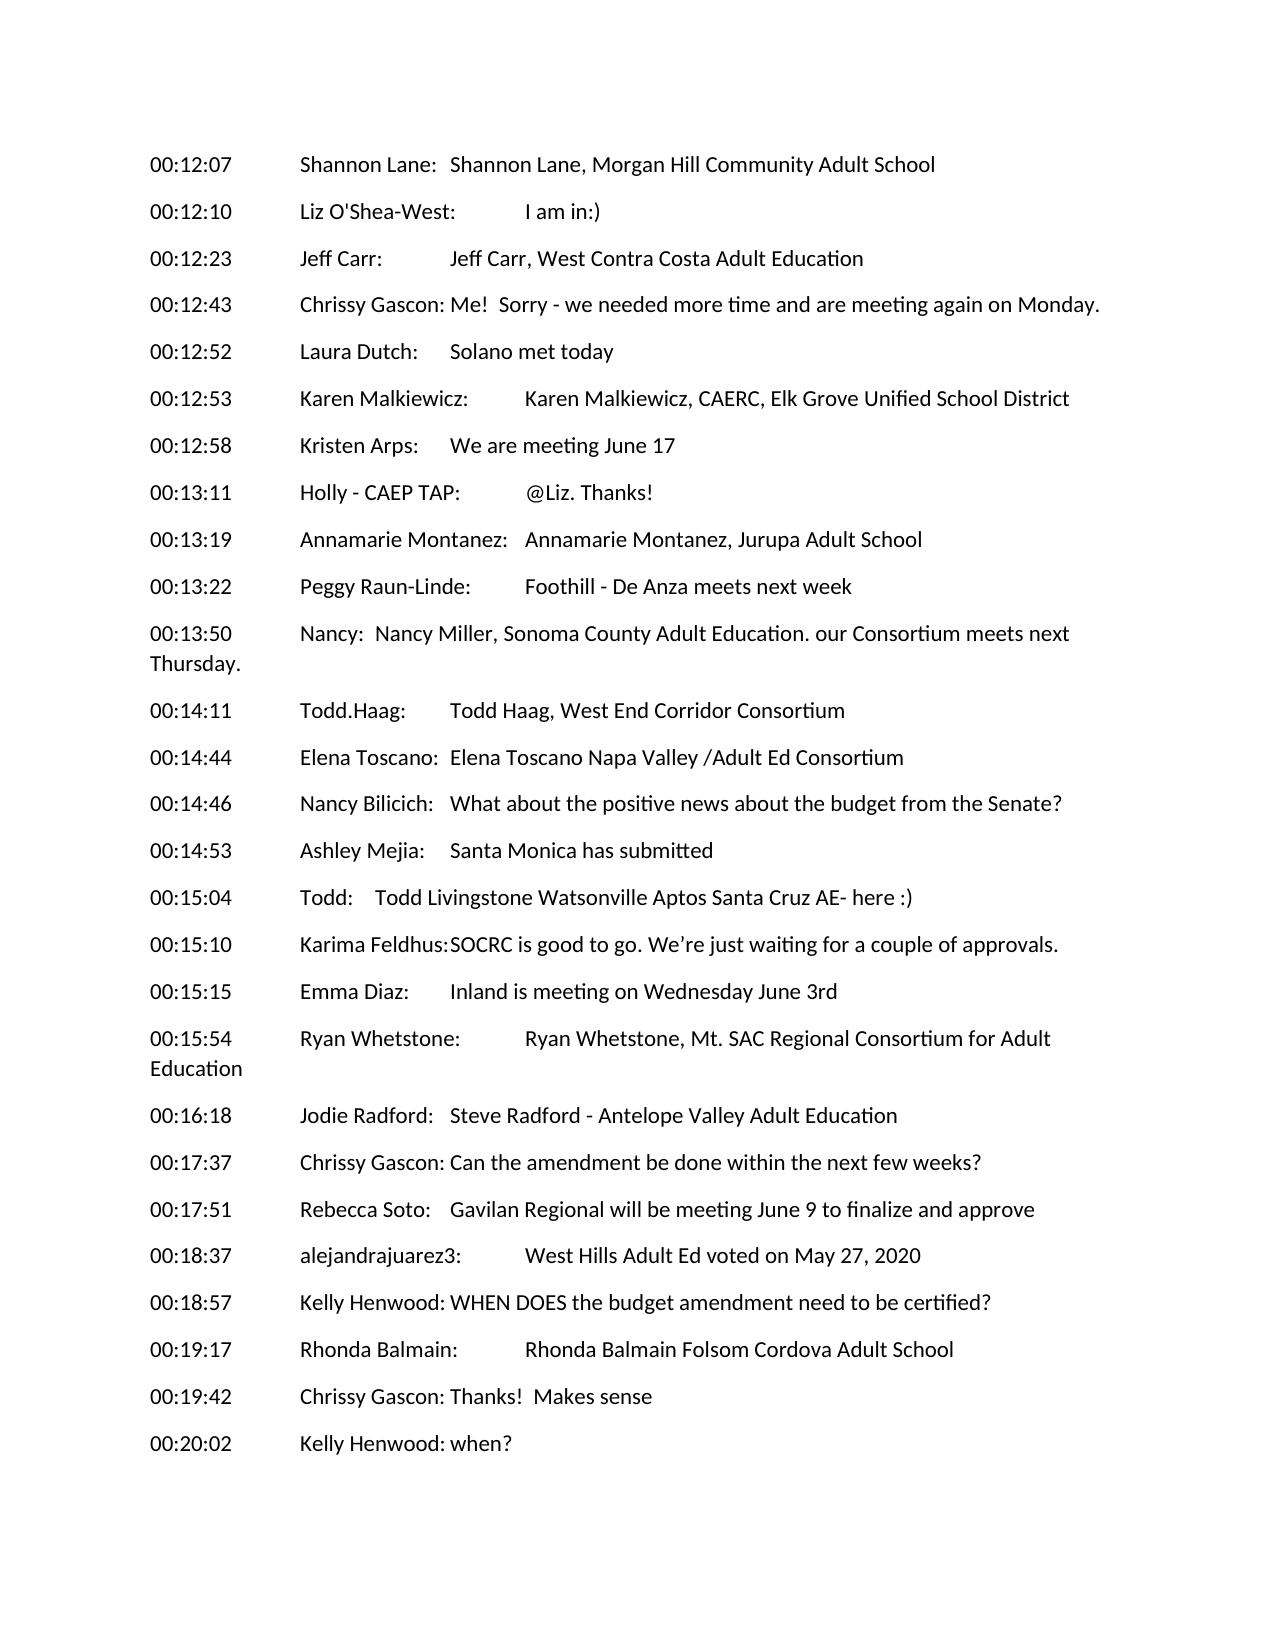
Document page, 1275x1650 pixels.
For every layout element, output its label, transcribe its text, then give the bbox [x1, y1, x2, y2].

text 00:17:51 Rebecca Soto: Gavilan Regional will be meeting June 9 to finalize and approve [150, 1195, 1125, 1223]
text 00:15:04 Todd: Todd Livingstone Watsonville Aptos Santa Cruz AE- here :) [150, 883, 1125, 911]
text 00:13:50 Nancy: Nancy Miller, Sonoma County Adult Education. our Consortium meets next Thursday. [150, 619, 1125, 677]
text 00:19:42 Chrissy Gascon: Thanks! Makes sense [150, 1382, 1125, 1410]
text 00:12:23 Jeff Carr: Jeff Carr, West Contra Costa Adult Education [150, 244, 1125, 272]
text 00:14:46 Nancy Bilicich: What about the positive news about the budget from the Senate? [150, 789, 1125, 818]
text 00:17:37 Chrissy Gascon: Can the amendment be done within the next few weeks? [150, 1148, 1125, 1176]
text 00:14:11 Todd.Haag: Todd Haag, West End Corridor Consortium [150, 696, 1125, 724]
text 00:14:53 Ashley Mejia: Santa Monica has submitted [150, 836, 1125, 864]
text 00:12:43 Chrissy Gascon: Me! Sorry - we needed more time and are meeting again on Monday. [150, 291, 1125, 319]
text 00:12:10 Liz O'Shea-West: I am in:) [150, 197, 1125, 225]
text 00:15:10 Karima Feldhus: SOCRC is good to go. We’re just waiting for a couple of approvals. [150, 930, 1125, 958]
text 00:12:07 Shannon Lane: Shannon Lane, Morgan Hill Community Adult School [150, 150, 1125, 178]
text 00:16:18 Jodie Radford: Steve Radford - Antelope Valley Adult Education [150, 1101, 1125, 1129]
text 00:15:54 Ryan Whetstone: Ryan Whetstone, Mt. SAC Regional Consortium for Adult Education [150, 1024, 1125, 1082]
text 00:18:57 Kelly Henwood: WHEN DOES the budget amendment need to be certified? [150, 1288, 1125, 1317]
text 00:15:15 Emma Diaz: Inland is meeting on Wednesday June 3rd [150, 977, 1125, 1005]
text 00:12:58 Kristen Arps: We are meeting June 17 [150, 431, 1125, 459]
text 00:12:53 Karen Malkiewicz: Karen Malkiewicz, CAERC, Elk Grove Unified School District [150, 384, 1125, 412]
text 00:14:44 Elena Toscano: Elena Toscano Napa Valley /Adult Ed Consortium [150, 743, 1125, 771]
text 00:20:02 Kelly Henwood: when? [150, 1429, 1125, 1457]
text 00:12:52 Laura Dutch: Solano met today [150, 337, 1125, 366]
text 00:13:19 Annamarie Montanez: Annamarie Montanez, Jurupa Adult School [150, 525, 1125, 553]
text 00:18:37 alejandrajuarez3: West Hills Adult Ed voted on May 27, 2020 [150, 1242, 1125, 1270]
text 00:13:22 Peggy Raun-Linde: Foothill - De Anza meets next week [150, 572, 1125, 600]
text 00:13:11 Holly - CAEP TAP: @Liz. Thanks! [150, 478, 1125, 506]
text 00:19:17 Rhonda Balmain: Rhonda Balmain Folsom Cordova Adult School [150, 1335, 1125, 1363]
